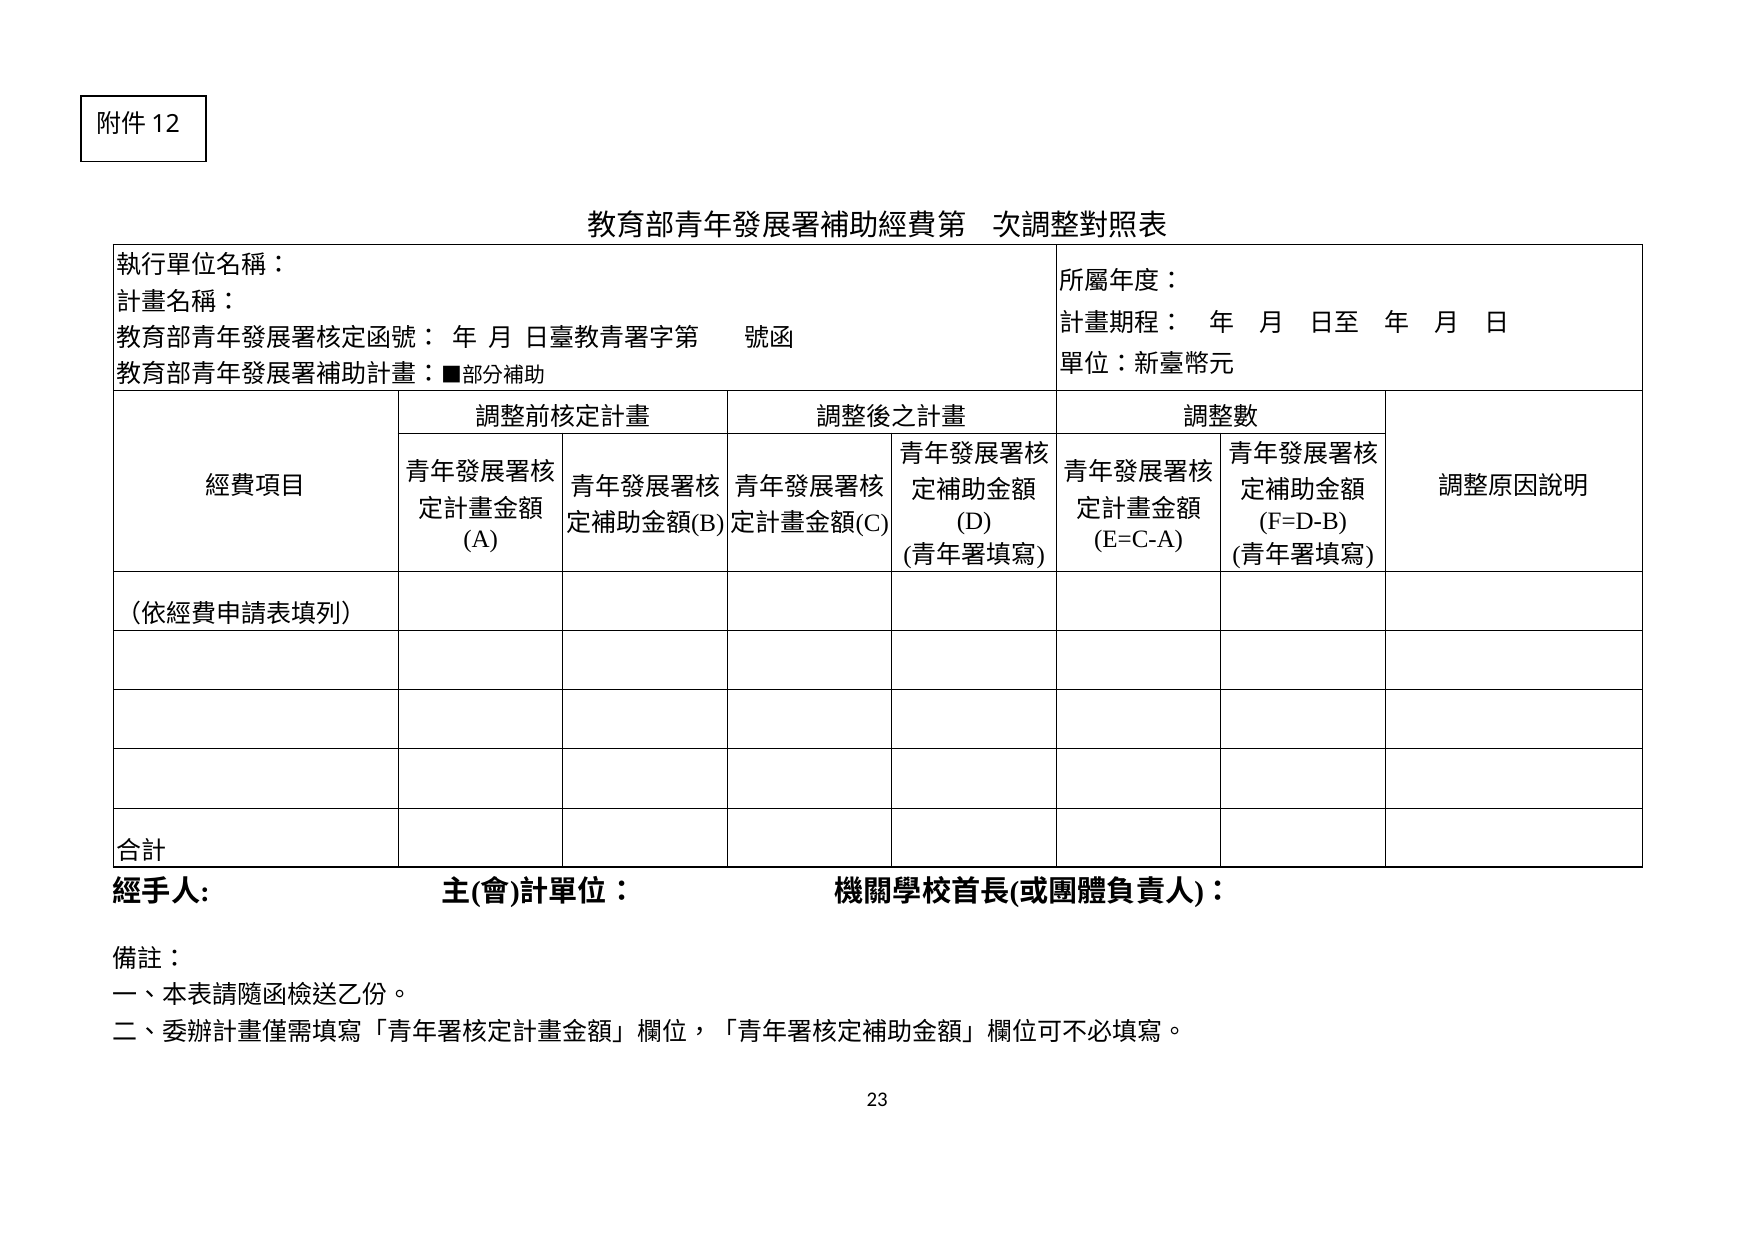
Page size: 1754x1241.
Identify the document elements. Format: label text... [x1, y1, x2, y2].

table_cell [892, 631, 1056, 689]
table_cell [1386, 690, 1642, 748]
table_cell [1221, 749, 1385, 807]
table_cell [892, 749, 1056, 807]
table_cell [892, 809, 1056, 866]
table_cell [728, 690, 891, 748]
table_cell [728, 809, 891, 866]
table_cell [1057, 749, 1220, 807]
text 經手人: 主(會)計單位： 機關學校首長(或團體負責人)： [112, 867, 1641, 910]
table_cell [1221, 631, 1385, 689]
table_cell 青年發展署核定補助金額(B) [563, 434, 727, 571]
table_cell 青年發展署核定補助金額(D) (青年署填寫) [892, 434, 1056, 571]
table_cell [563, 809, 727, 866]
table_cell [892, 572, 1056, 630]
table_cell [728, 749, 891, 807]
table_cell [1221, 572, 1385, 630]
table_cell [563, 631, 727, 689]
table_cell [728, 572, 891, 630]
table_cell （依經費申請表填列） [114, 572, 398, 630]
table_cell 調整前核定計畫 [399, 391, 727, 433]
table_header 執行單位名稱： 計畫名稱： 教育部青年發展署核定函號： 年 月 日臺教青署字第 號函 教育部青年發展署補助計畫：■部分補助 [114, 245, 1056, 390]
table_cell [1386, 631, 1642, 689]
table_cell [1386, 572, 1642, 630]
table_cell [399, 631, 562, 689]
table_cell [1221, 809, 1385, 866]
table_cell [399, 749, 562, 807]
text 備註： [112, 938, 1641, 975]
table_cell 調整後之計畫 [728, 391, 1056, 433]
table_cell [1057, 631, 1220, 689]
table_cell [1057, 572, 1220, 630]
table_cell [892, 690, 1056, 748]
table_header 所屬年度： 計畫期程： 年 月 日至 年 月 日 單位：新臺幣元 [1057, 245, 1642, 390]
table_cell [114, 690, 398, 748]
table_cell [1221, 690, 1385, 748]
table_cell [114, 631, 398, 689]
table_cell [399, 809, 562, 866]
table_cell [1386, 809, 1642, 866]
table_cell [399, 690, 562, 748]
table_cell 調整原因說明 [1386, 391, 1642, 571]
table_cell [563, 749, 727, 807]
text 二、委辦計畫僅需填寫「青年署核定計畫金額」欄位，「青年署核定補助金額」欄位可不必填寫。 [112, 1011, 1641, 1047]
table_cell [399, 572, 562, 630]
table_cell [728, 631, 891, 689]
table_cell [563, 690, 727, 748]
table_cell [563, 572, 727, 630]
table_cell 合計 [114, 809, 398, 866]
table_cell 調整數 [1057, 391, 1385, 433]
table_cell [1057, 809, 1220, 866]
text 教育部青年發展署補助經費第 次調整對照表 [112, 202, 1641, 244]
table_cell 經費項目 [114, 391, 398, 571]
table_cell 青年發展署核定計畫金額(C) [728, 434, 891, 571]
table_cell 青年發展署核定補助金額(F=D-B) (青年署填寫) [1221, 434, 1385, 571]
table_cell 青年發展署核定計畫金額(E=C-A) [1057, 434, 1220, 571]
text 一、本表請隨函檢送乙份。 [112, 975, 1641, 1011]
table_cell [1386, 749, 1642, 807]
table_cell 青年發展署核定計畫金額(A) [399, 434, 562, 571]
table_cell [114, 749, 398, 807]
table_cell [1057, 690, 1220, 748]
